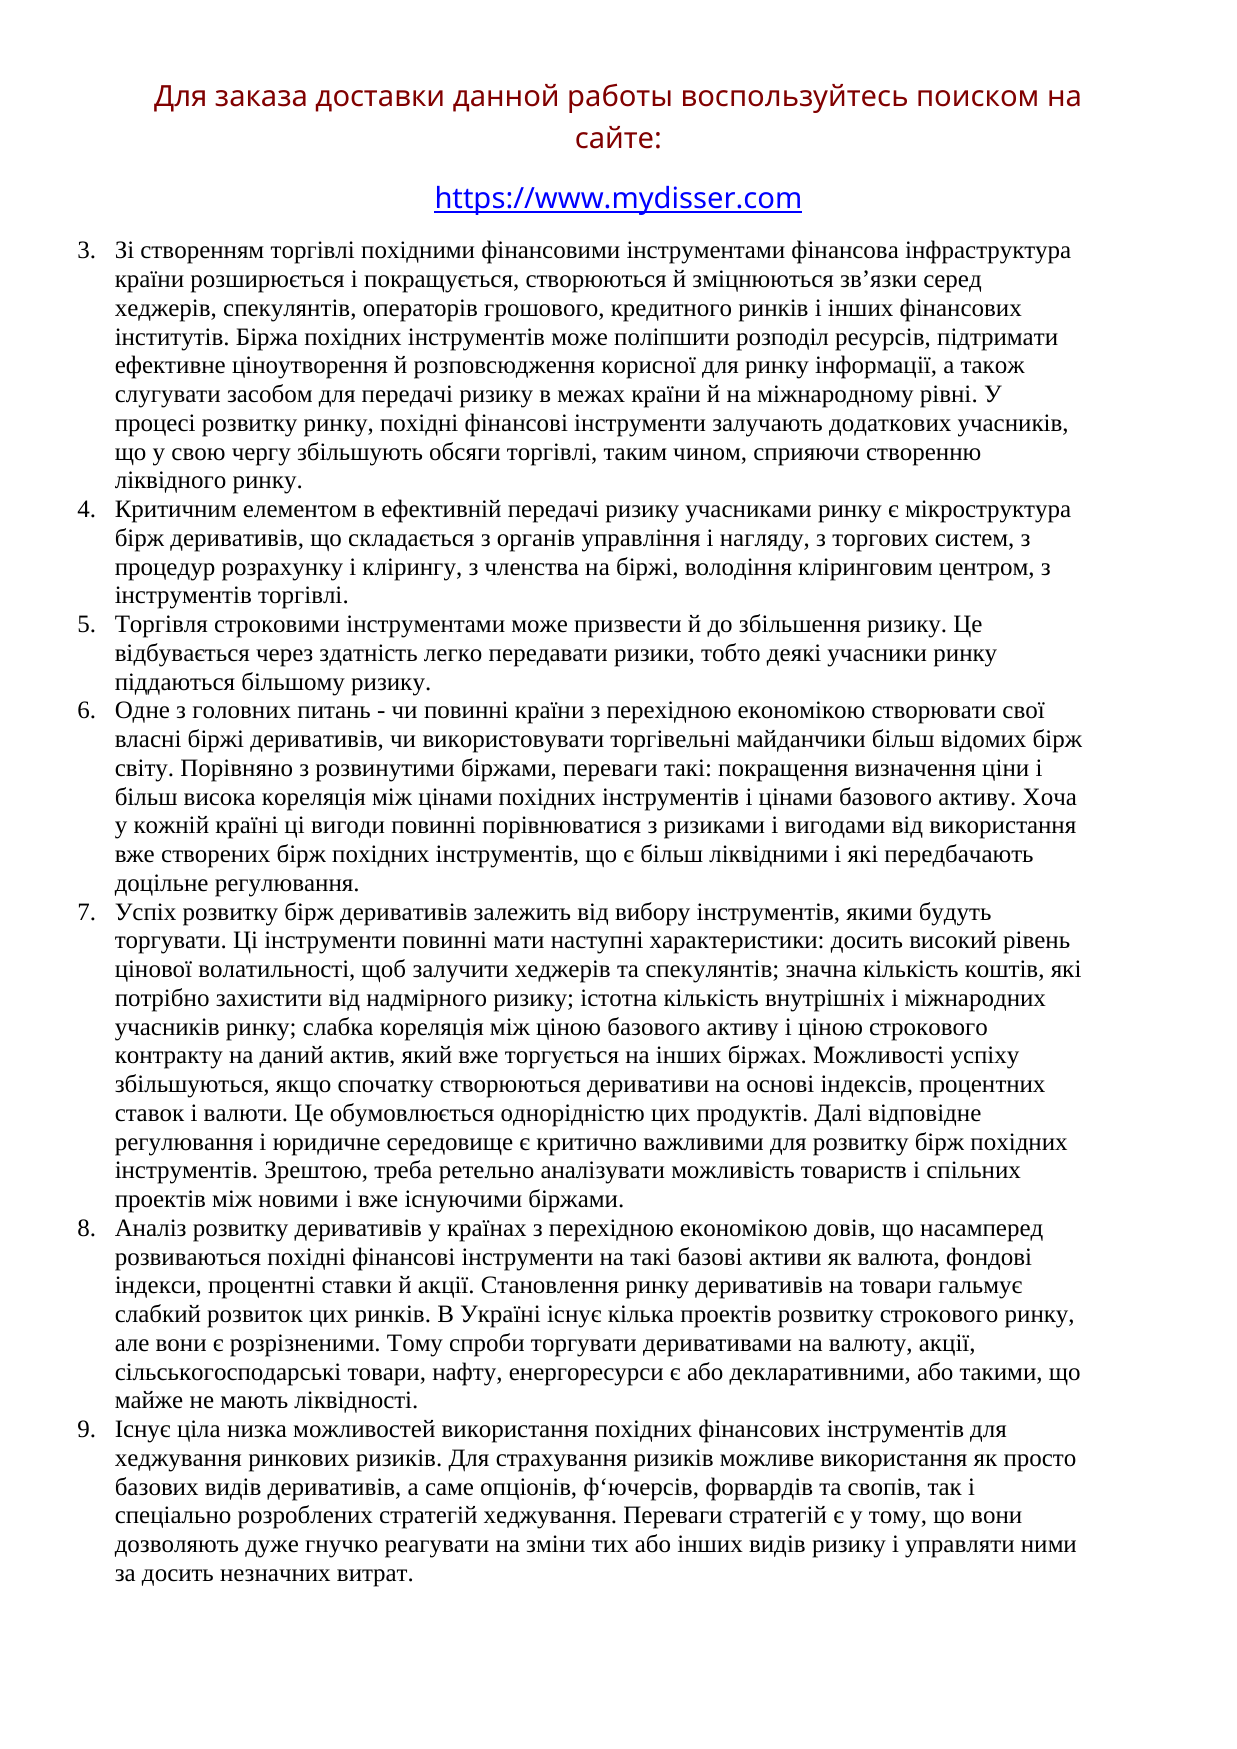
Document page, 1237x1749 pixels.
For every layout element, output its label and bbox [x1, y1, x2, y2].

table_cell [40, 236, 1086, 1587]
